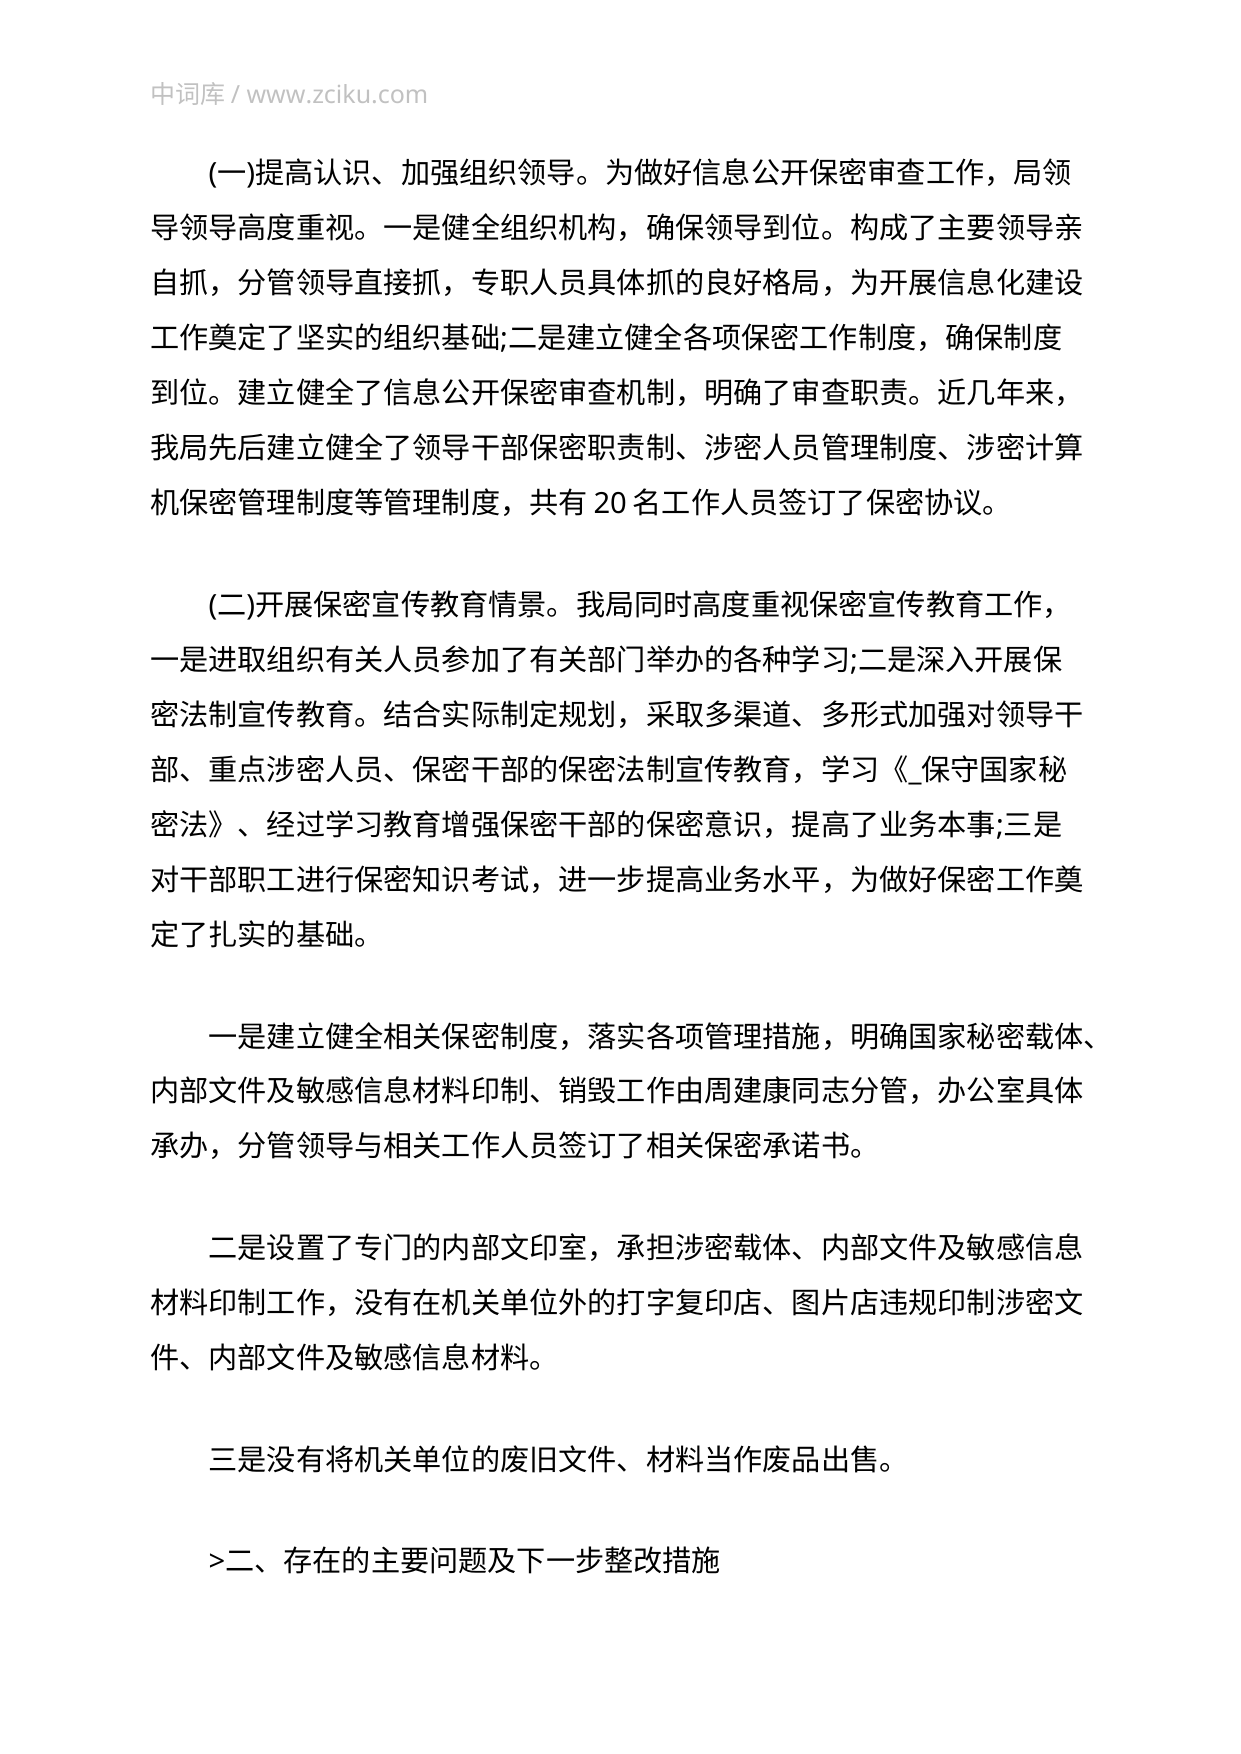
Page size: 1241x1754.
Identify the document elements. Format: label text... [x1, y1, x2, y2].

text (二)开展保密宣传教育情景。我局同时高度重视保密宣传教育工作，一是进取组织有关人员参加了有关部门举办的各种学习;二是深入开展保密法制宣传教育。结合实际制定规划，采取多渠道、多形式加强对领导干部、重点涉密人员、保密干部的保密法制宣传教育，学习《_保守国家秘密法》、经过学习教育增强保密干部的保密意识，提高了业务本事;三是对干部职工进行保密知识考试，进一步提高业务水平，为做好保密工作奠定了扎实的基础。 [150, 582, 1090, 954]
text >二、存在的主要问题及下一步整改措施 [150, 1538, 1090, 1580]
text 二是设置了专门的内部文印室，承担涉密载体、内部文件及敏感信息材料印制工作，没有在机关单位外的打字复印店、图片店违规印制涉密文件、内部文件及敏感信息材料。 [150, 1225, 1090, 1377]
text 一是建立健全相关保密制度，落实各项管理措施，明确国家秘密载体、内部文件及敏感信息材料印制、销毁工作由周建康同志分管，办公室具体承办，分管领导与相关工作人员签订了相关保密承诺书。 [150, 1013, 1090, 1165]
text (一)提高认识、加强组织领导。为做好信息公开保密审查工作，局领导领导高度重视。一是健全组织机构，确保领导到位。构成了主要领导亲自抓，分管领导直接抓，专职人员具体抓的良好格局，为开展信息化建设工作奠定了坚实的组织基础;二是建立健全各项保密工作制度，确保制度到位。建立健全了信息公开保密审查机制，明确了审查职责。近几年来，我局先后建立健全了领导干部保密职责制、涉密人员管理制度、涉密计算机保密管理制度等管理制度，共有20名工作人员签订了保密协议。 [150, 150, 1090, 522]
text 三是没有将机关单位的废旧文件、材料当作废品出售。 [150, 1436, 1090, 1478]
